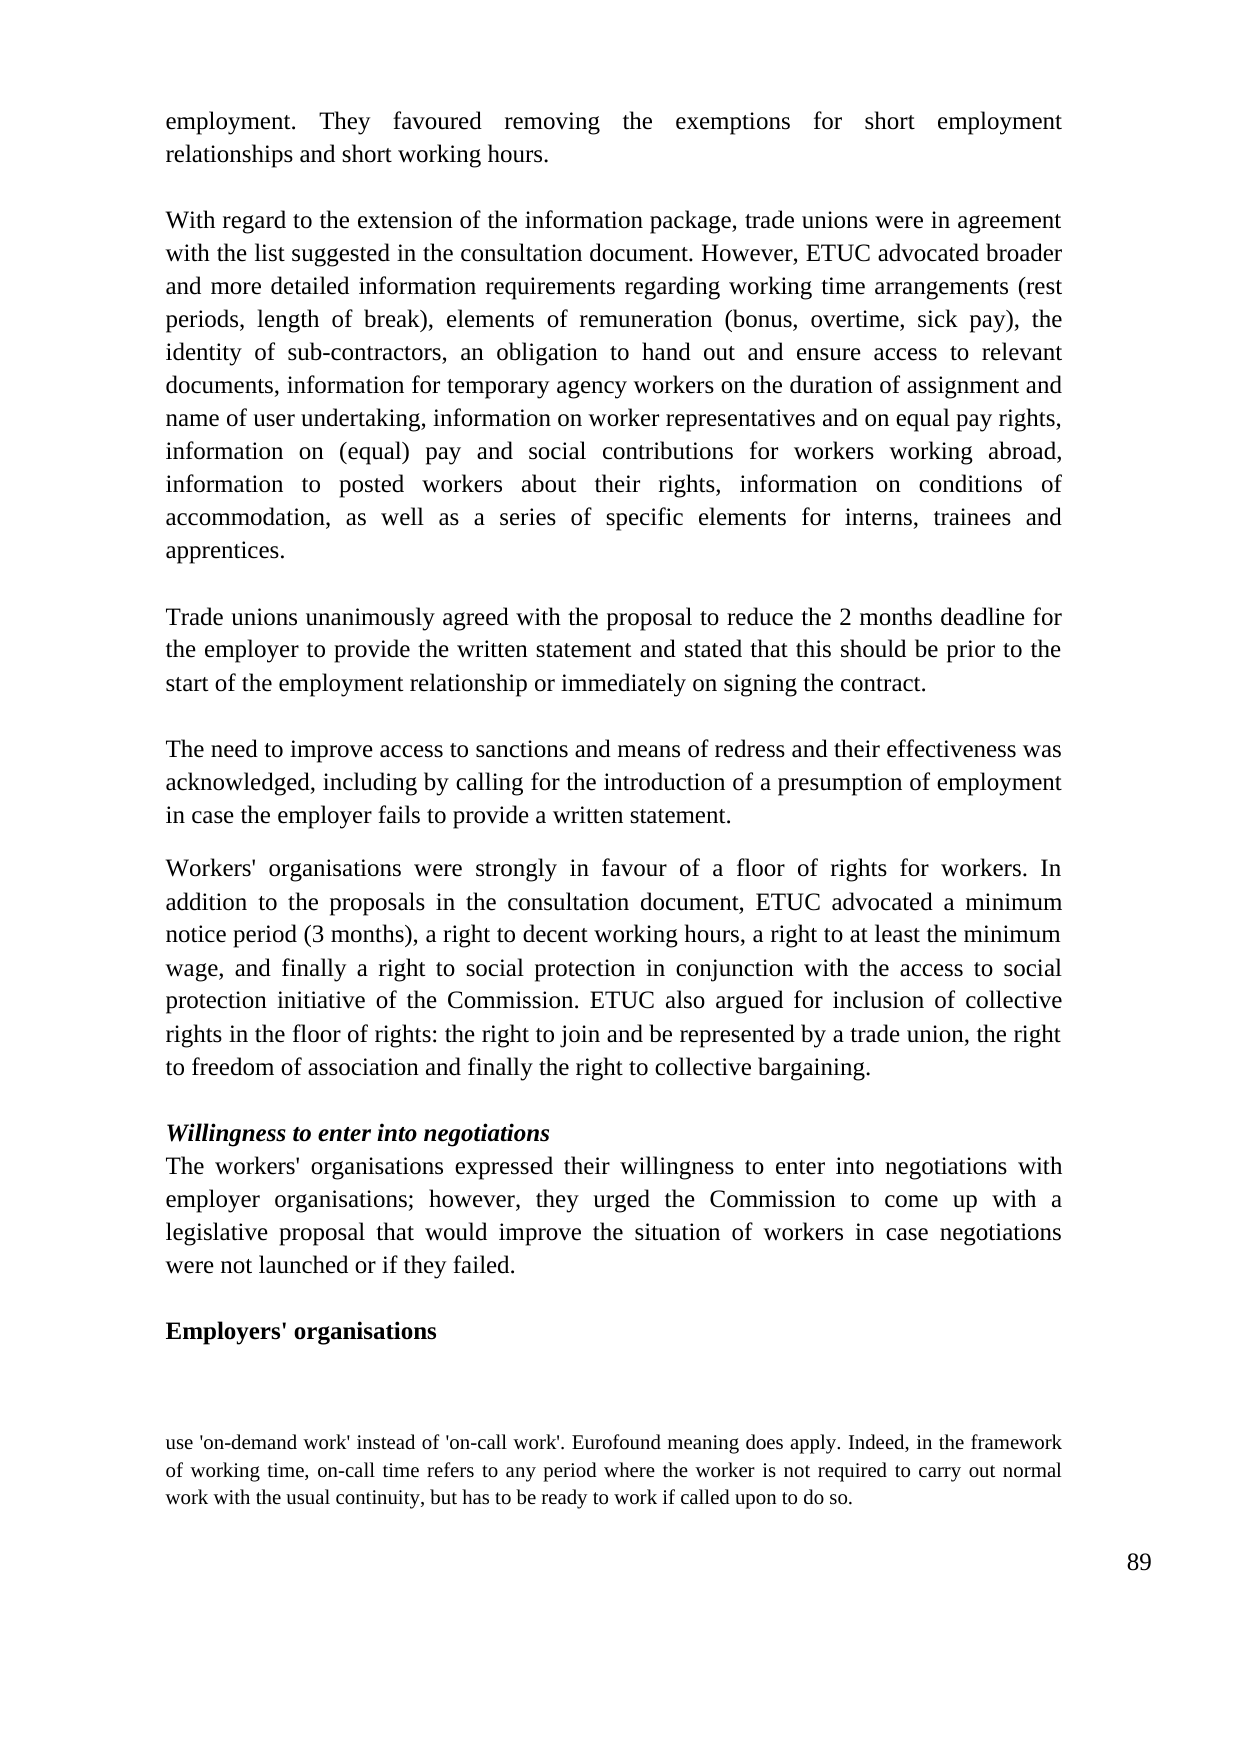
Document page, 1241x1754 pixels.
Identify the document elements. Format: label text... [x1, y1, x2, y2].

text With regard to the extension of the information package, trade unions were in agreement with the list suggested in the consultation document. However, ETUC advocated broader and more detailed information requirements regarding working time arrangements (rest periods, length of break), elements of remuneration (bonus, overtime, sick pay), the identity of sub-contractors, an obligation to hand out and ensure access to relevant documents, information for temporary agency workers on the duration of assignment and name of user undertaking, information on worker representatives and on equal pay rights, information on (equal) pay and social contributions for workers working abroad, information to posted workers about their rights, information on conditions of accommodation, as well as a series of specific elements for interns, trainees and apprentices. [165, 205, 1063, 564]
text The need to improve access to sanctions and means of redress and their effectiveness was acknowledged, including by calling for the introduction of a presumption of employment in case the employer fails to provide a written statement. [165, 734, 1063, 828]
text Willingness to enter into negotiations [165, 1118, 1063, 1146]
text Employers' organisations [165, 1316, 1063, 1344]
text Trade unions unanimously agreed with the proposal to reduce the 2 months deadline for the employer to provide the written statement and stated that this should be prior to the start of the employment relationship or immediately on signing the contract. [165, 602, 1063, 696]
text The workers' organisations expressed their willingness to enter into negotiations with employer organisations; however, they urged the Commission to come up with a legislative proposal that would improve the situation of workers in case negotiations were not launched or if they failed. [165, 1151, 1063, 1278]
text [165, 106, 1063, 168]
text Workers' organisations were strongly in favour of a floor of rights for workers. In addition to the proposals in the consultation document, ETUC advocated a minimum notice period (3 months), a right to decent working hours, a right to at least the minimum wage, and finally a right to social protection in conjunction with the access to social protection initiative of the Commission. ETUC also argued for inclusion of collective rights in the floor of rights: the right to join and be represented by a trade union, the right to freedom of association and finally the right to collective bargaining. [165, 853, 1063, 1080]
